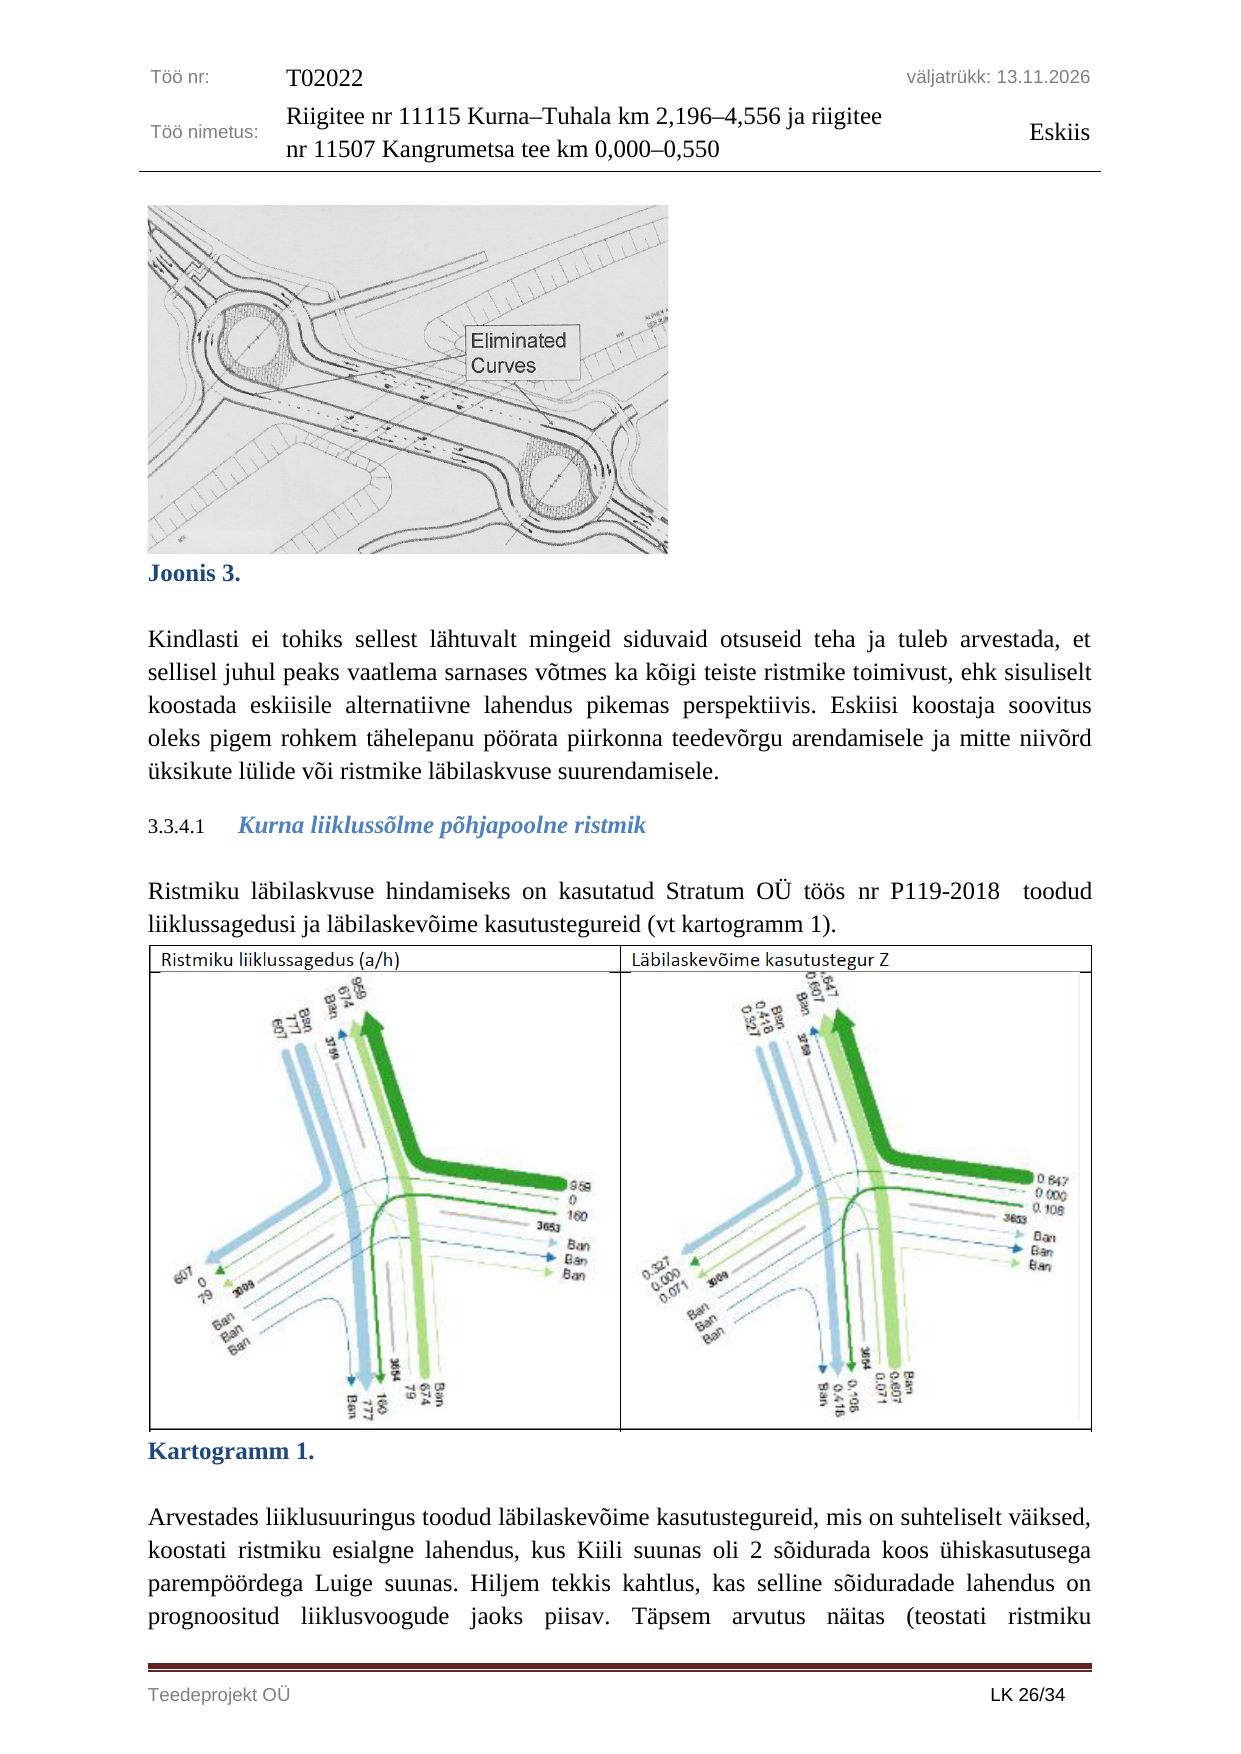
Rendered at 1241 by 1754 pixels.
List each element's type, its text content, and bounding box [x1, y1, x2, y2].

picture [147, 205, 669, 554]
text Kindlasti ei tohiks sellest lähtuvalt mingeid siduvaid otsuseid teha ja tuleb arvestada, et sellisel juhul peaks vaatlema sarnases võtmes ka kõigi teiste ristmike toimivust, ehk sisuliselt koostada eskiisile alternatiivne lahendus pikemas perspektiivis. Eskiisi koostaja soovitus oleks pigem rohkem tähelepanu pöörata piirkonna teedevõrgu arendamisele ja mitte niivõrd üksikute lülide või ristmike läbilaskvuse suurendamisele. [148, 624, 1092, 785]
subtitle Kurna liiklussõlme põhjapoolne ristmik [148, 810, 1092, 839]
text Kartogramm 1. [148, 1436, 1092, 1465]
text Joonis 3. [148, 558, 1092, 587]
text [148, 1502, 1092, 1630]
picture [147, 942, 1093, 1432]
text Ristmiku läbilaskvuse hindamiseks on kasutatud Stratum OÜ töös nr P119-2018 toodud liiklussagedusi ja läbilaskevõime kasutustegureid (vt kartogramm 1). [148, 876, 1092, 938]
